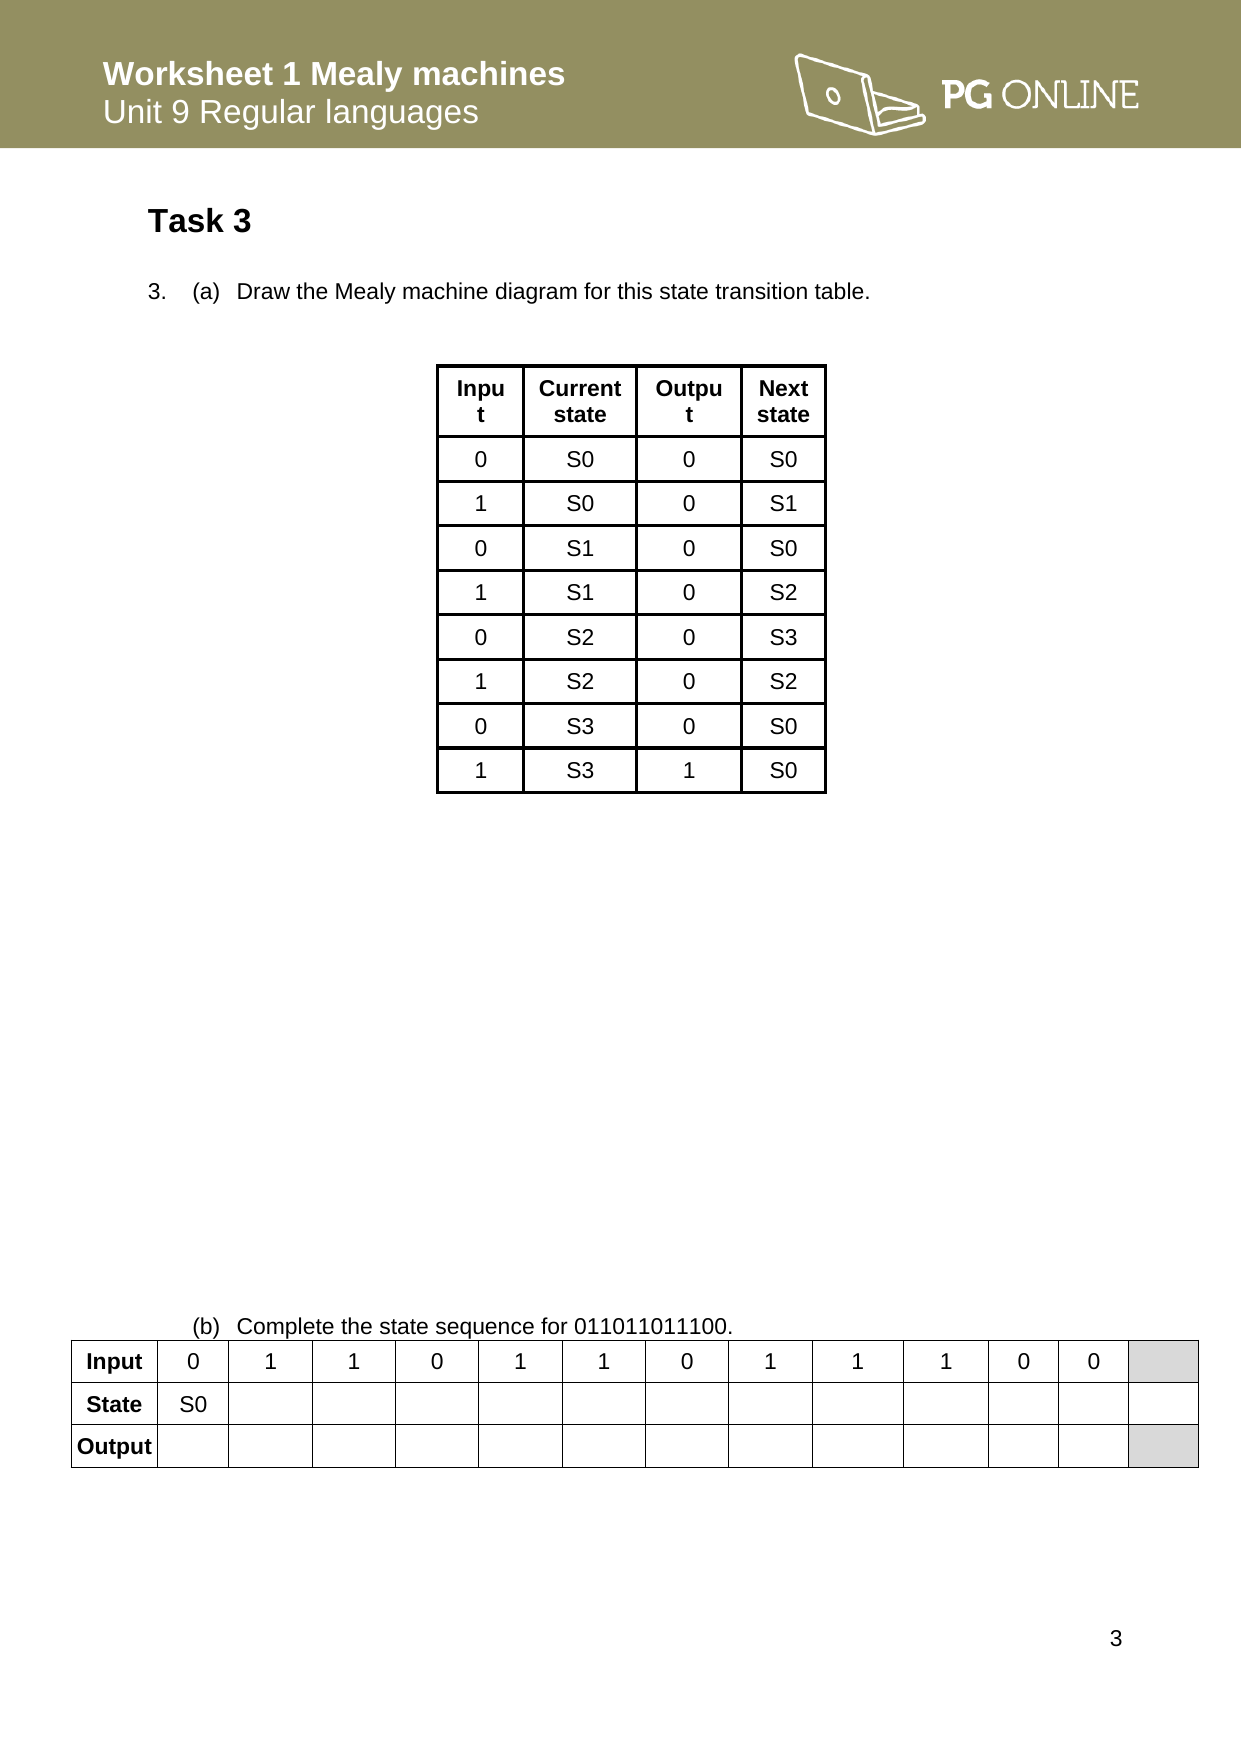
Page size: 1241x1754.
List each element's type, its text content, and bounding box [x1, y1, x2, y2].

table_cell S3 [743, 616, 824, 657]
table_cell 0 [638, 572, 740, 613]
table_cell 0 [638, 705, 740, 746]
table_cell [1129, 1383, 1198, 1424]
table_cell 1 [439, 483, 522, 524]
table_cell [729, 1425, 812, 1467]
table_cell [646, 1425, 728, 1467]
table_header Output [638, 368, 740, 435]
table_cell S2 [743, 572, 824, 613]
table_cell 0 [638, 483, 740, 524]
table_cell 1 [439, 750, 522, 791]
table_cell [158, 1425, 228, 1467]
table_cell [646, 1383, 728, 1424]
picture [794, 53, 1139, 136]
table_header 1 [479, 1341, 562, 1382]
text Task 3 [148, 162, 1122, 239]
table_cell S3 [525, 750, 635, 791]
table_cell 0 [439, 616, 522, 657]
table_header 1 [729, 1341, 812, 1382]
table_cell [1129, 1425, 1198, 1467]
table_header Current state [525, 368, 635, 435]
table_cell [989, 1383, 1058, 1424]
table_header 1 [904, 1341, 988, 1382]
table_cell S0 [743, 750, 824, 791]
table_cell [989, 1425, 1058, 1467]
table_cell [229, 1425, 312, 1467]
table_cell 1 [638, 750, 740, 791]
table_cell 1 [439, 661, 522, 702]
table_cell [1059, 1383, 1128, 1424]
table_header 0 [158, 1341, 228, 1382]
text 3. (a) Draw the Mealy machine diagram for this state transition table. [148, 278, 1122, 304]
table_header Input [72, 1341, 157, 1382]
table_header 0 [989, 1341, 1058, 1382]
table_cell [1059, 1425, 1128, 1467]
table_header 0 [1059, 1341, 1128, 1382]
table_cell [479, 1383, 562, 1424]
table_cell S1 [525, 527, 635, 568]
table_cell [563, 1383, 645, 1424]
table_cell [904, 1425, 988, 1467]
table_cell S0 [743, 527, 824, 568]
table_cell [729, 1383, 812, 1424]
table_cell [813, 1425, 903, 1467]
table_cell 1 [439, 572, 522, 613]
table_cell [813, 1383, 903, 1424]
table_cell S0 [525, 438, 635, 479]
table_cell [563, 1425, 645, 1467]
table_header 1 [563, 1341, 645, 1382]
table_cell [229, 1383, 312, 1424]
table_cell [904, 1383, 988, 1424]
table_cell [479, 1425, 562, 1467]
table_cell 0 [638, 661, 740, 702]
table_cell S0 [158, 1383, 228, 1424]
table_cell S1 [525, 572, 635, 613]
table_cell [396, 1425, 478, 1467]
table_cell State [72, 1383, 157, 1424]
table_cell 0 [638, 527, 740, 568]
table_header 1 [313, 1341, 395, 1382]
table_header [1129, 1341, 1198, 1382]
table_cell S0 [525, 483, 635, 524]
table_cell [396, 1383, 478, 1424]
table_cell 0 [439, 705, 522, 746]
table_header 0 [646, 1341, 728, 1382]
table_cell 0 [439, 438, 522, 479]
table_header 0 [396, 1341, 478, 1382]
table_header Input [439, 368, 522, 435]
table_header 1 [813, 1341, 903, 1382]
table_cell S2 [525, 661, 635, 702]
table_cell S3 [525, 705, 635, 746]
table_cell 0 [439, 527, 522, 568]
table_cell Output [72, 1425, 157, 1467]
table_cell [313, 1425, 395, 1467]
table_cell S1 [743, 483, 824, 524]
table_cell S2 [743, 661, 824, 702]
table_cell 0 [638, 616, 740, 657]
table_cell [313, 1383, 395, 1424]
table_header Next state [743, 368, 824, 435]
table_cell S2 [525, 616, 635, 657]
text (b) Complete the state sequence for 011011011100. [192, 1313, 1122, 1339]
table_cell 0 [638, 438, 740, 479]
table_cell S0 [743, 438, 824, 479]
table_header 1 [229, 1341, 312, 1382]
table_cell S0 [743, 705, 824, 746]
